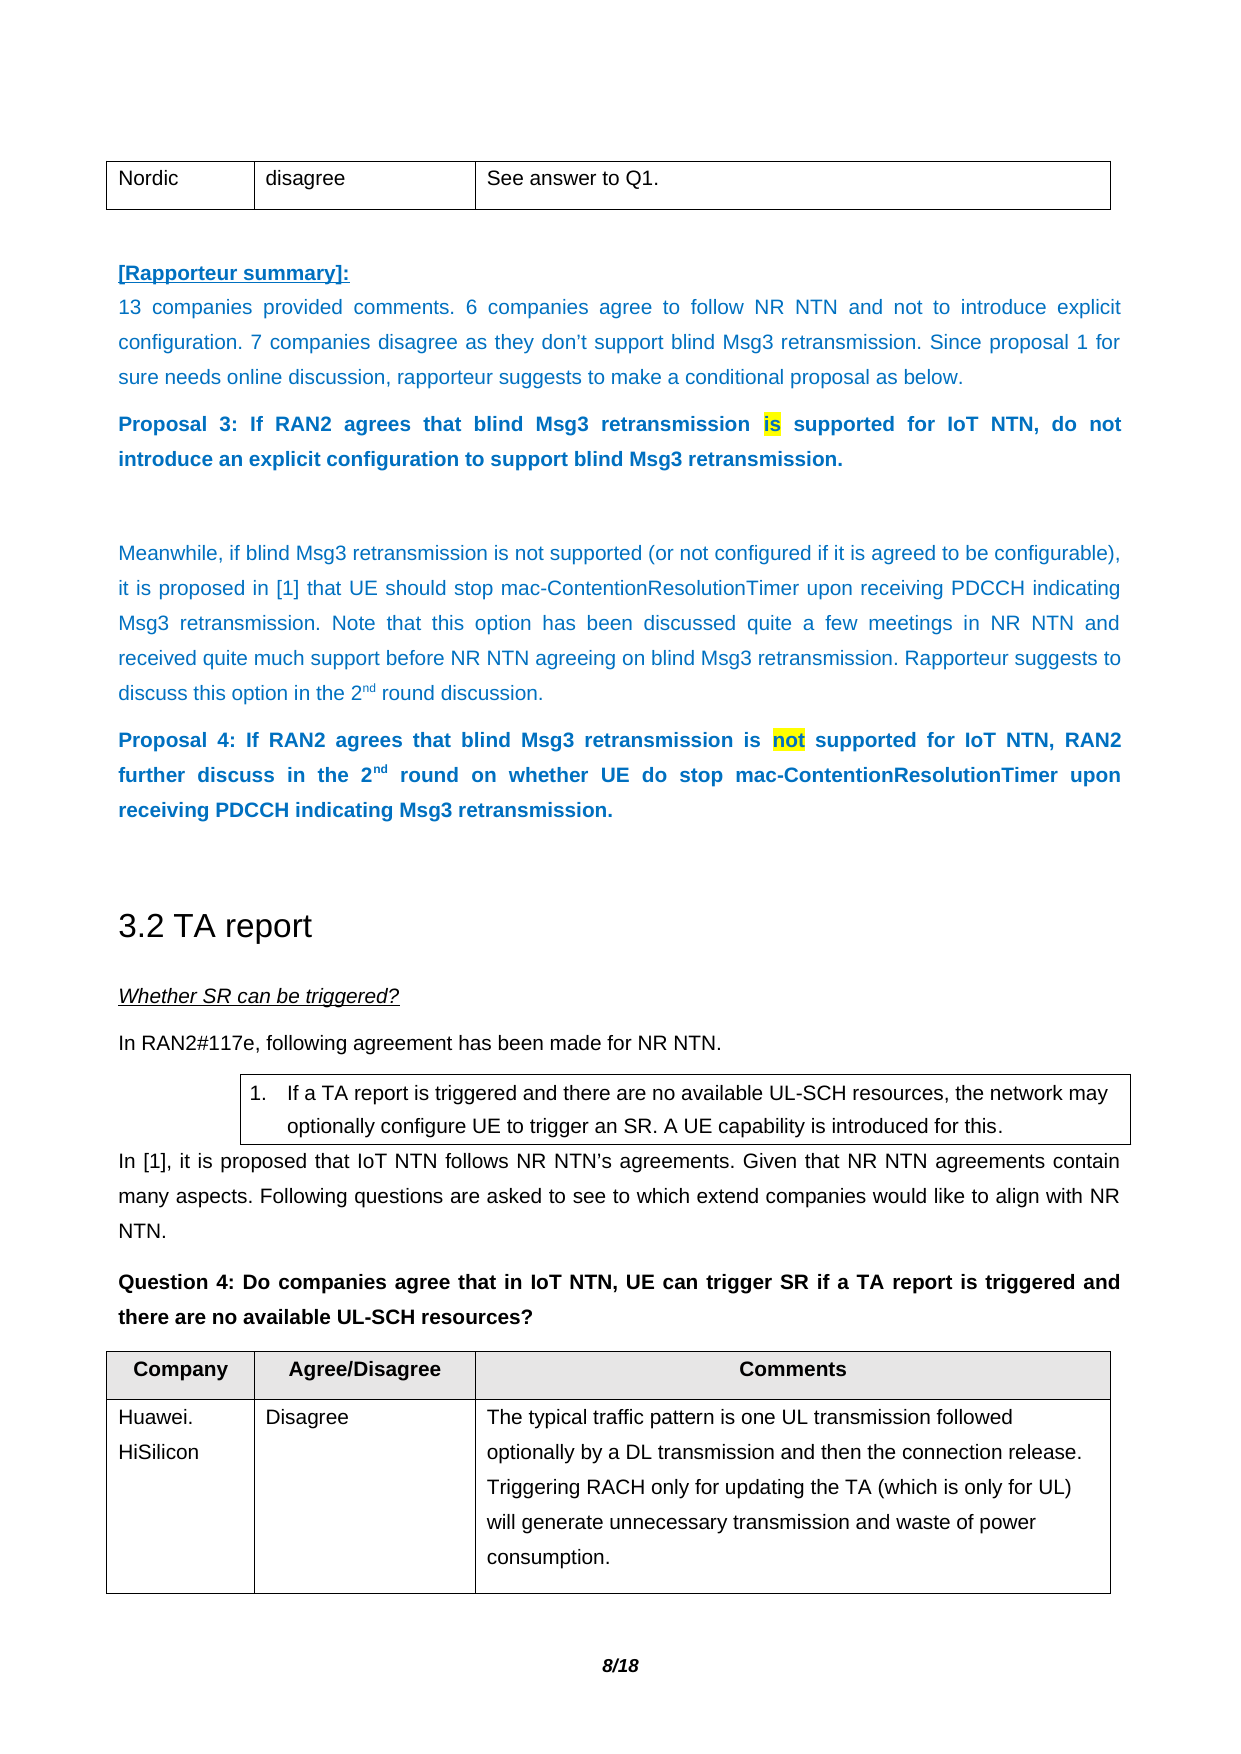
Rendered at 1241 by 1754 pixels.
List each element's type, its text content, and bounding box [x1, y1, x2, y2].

text In [1], it is proposed that IoT NTN follows NR NTN’s agreements. Given that NR NTN agreements contain many aspects. Following questions are asked to see to which extend companies would like to align with NR NTN. [118, 1145, 1122, 1247]
table_header Agree/Disagree [255, 1352, 475, 1399]
table_cell Huawei. HiSilicon [107, 1400, 254, 1593]
subtitle TA report [118, 893, 1122, 958]
table_cell See answer to Q1. [476, 162, 1110, 208]
table_header Comments [476, 1352, 1110, 1399]
text Proposal 4: If RAN2 agrees that blind Msg3 retransmission is not supported for IoT NTN, RAN2 further discuss in the 2nd round on whether UE do stop mac-ContentionResolutionTimer upon receiving PDCCH indicating Msg3 retransmission. [118, 723, 1122, 826]
text [Rapporteur summary]: [118, 256, 1122, 289]
table_cell Disagree [255, 1400, 475, 1593]
table_header Company [107, 1352, 254, 1399]
table_cell Nordic [107, 162, 254, 208]
text In RAN2#117e, following agreement has been made for NR NTN. [118, 1027, 1122, 1059]
table_cell The typical traffic pattern is one UL transmission followed optionally by a DL transmission and then the connection release. Triggering RACH only for updating the TA (which is only for UL) will generate unnecessary transmission and waste of power consumption. [476, 1400, 1110, 1593]
text 13 companies provided comments. 6 companies agree to follow NR NTN and not to introduce explicit configuration. 7 companies disagree as they don’t support blind Msg3 retransmission. Since proposal 1 for sure needs online discussion, rapporteur suggests to make a conditional proposal as below. [118, 291, 1122, 393]
list If a TA report is triggered and there are no available UL-SCH resources, the network may optionally configure UE to trigger an SR. A UE capability is introduced for this. [241, 1075, 1130, 1144]
text Question 4: Do companies agree that in IoT NTN, UE can trigger SR if a TA report is triggered and there are no available UL-SCH resources? [118, 1266, 1122, 1333]
table_cell disagree [255, 162, 475, 208]
text Meanwhile, if blind Msg3 retransmission is not supported (or not configured if it is agreed to be configurable), it is proposed in [1] that UE should stop mac-ContentionResolutionTimer upon receiving PDCCH indicating Msg3 retransmission. Note that this option has been discussed quite a few meetings in NR NTN and received quite much support before NR NTN agreeing on blind Msg3 retransmission. Rapporteur suggests to discuss this option in the 2nd round discussion. [118, 536, 1122, 709]
text Proposal 3: If RAN2 agrees that blind Msg3 retransmission is supported for IoT NTN, do not introduce an explicit configuration to support blind Msg3 retransmission. [118, 408, 1122, 475]
text Whether SR can be triggered? [118, 980, 1122, 1012]
